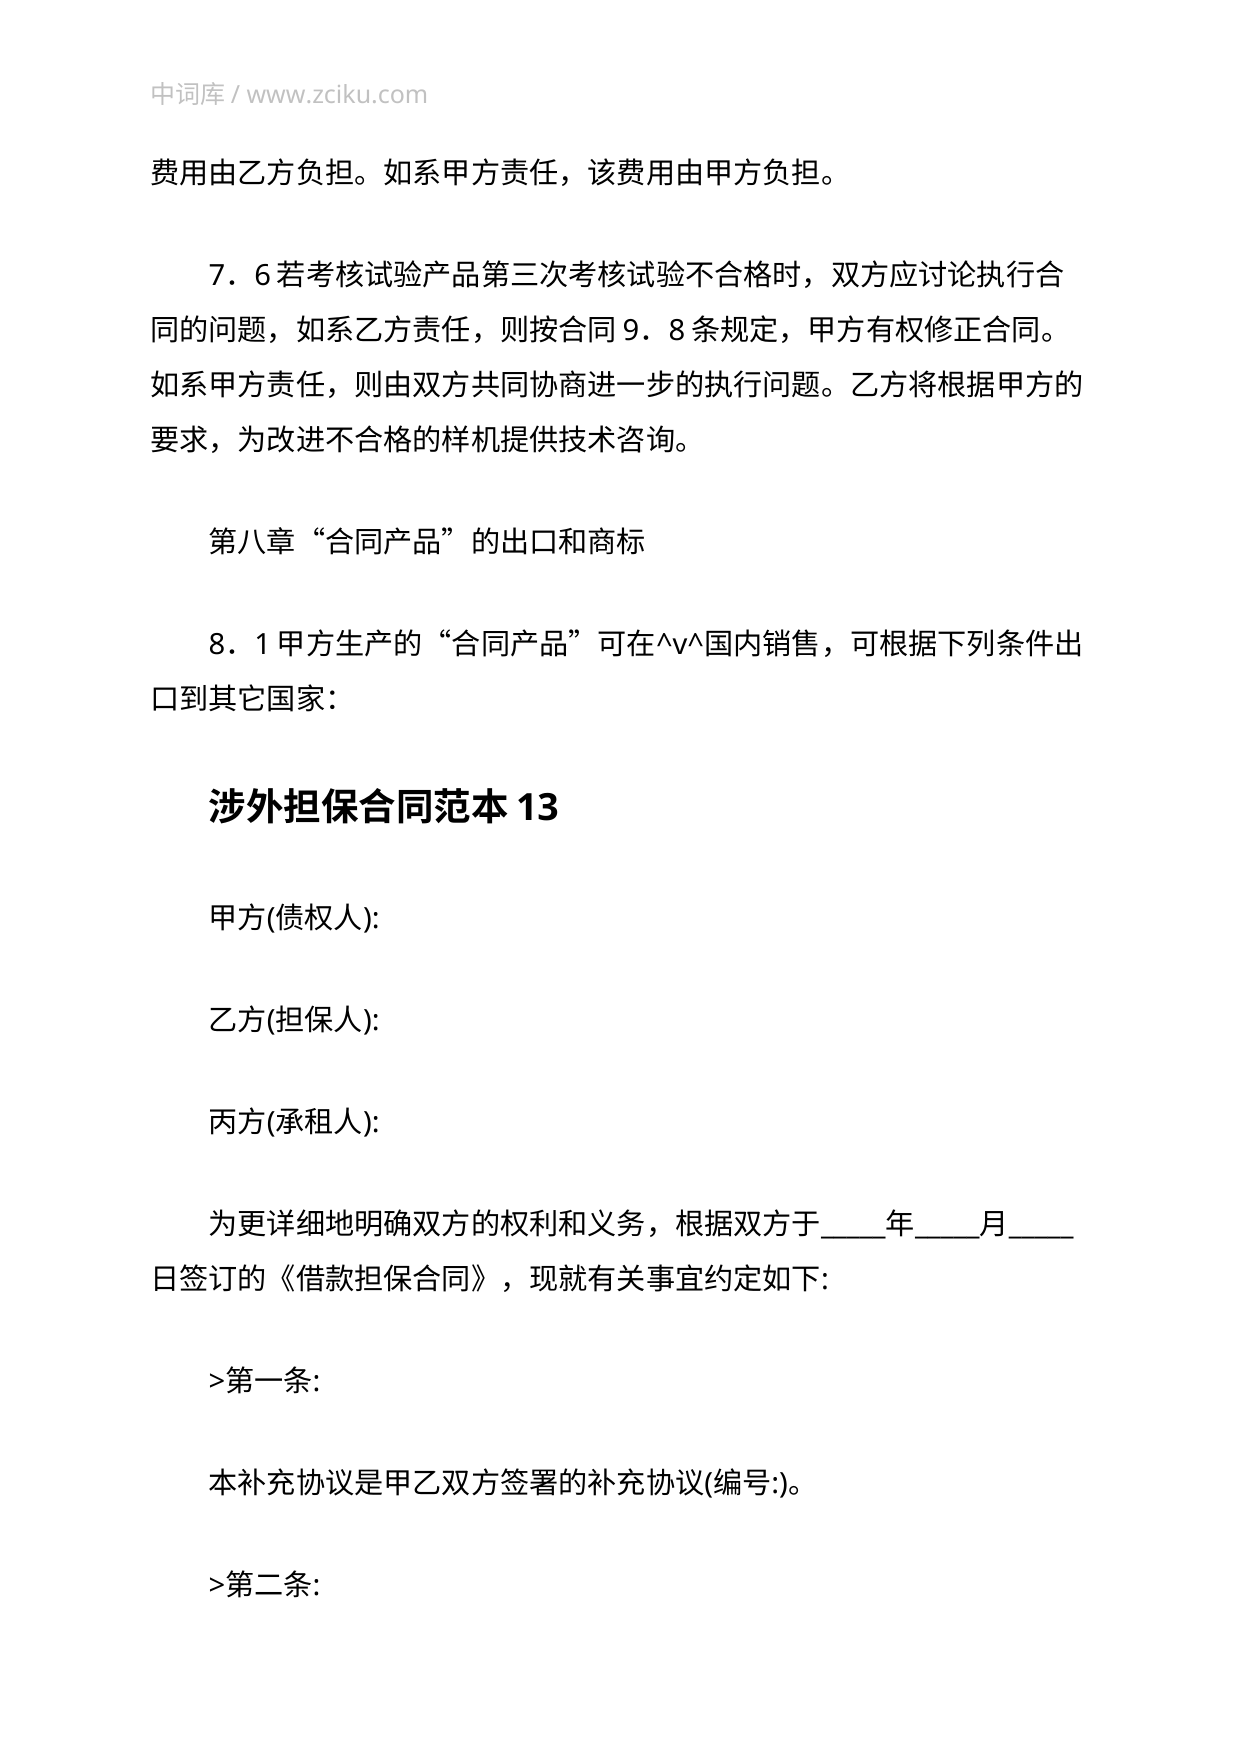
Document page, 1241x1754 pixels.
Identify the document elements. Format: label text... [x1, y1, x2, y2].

text 丙方(承租人): [150, 1098, 1090, 1141]
text 涉外担保合同范本13 [150, 777, 1090, 831]
text >第二条: [150, 1561, 1090, 1604]
text 8．1甲方生产的“合同产品”可在^v^国内销售，可根据下列条件出口到其它国家： [150, 620, 1090, 717]
text 甲方(债权人): [150, 894, 1090, 937]
text 本补充协议是甲乙双方签署的补充协议(编号:)。 [150, 1459, 1090, 1502]
text 7．6若考核试验产品第三次考核试验不合格时，双方应讨论执行合同的问题，如系乙方责任，则按合同9．8条规定，甲方有权修正合同。如系甲方责任，则由双方共同协商进一步的执行问题。乙方将根据甲方的要求，为改进不合格的样机提供技术咨询。 [150, 252, 1090, 459]
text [150, 150, 1090, 192]
text 为更详细地明确双方的权利和义务，根据双方于_____年_____月_____日签订的《借款担保合同》，现就有关事宜约定如下: [150, 1201, 1090, 1298]
text 第八章“合同产品”的出口和商标 [150, 518, 1090, 561]
text 乙方(担保人): [150, 997, 1090, 1039]
text >第一条: [150, 1357, 1090, 1400]
